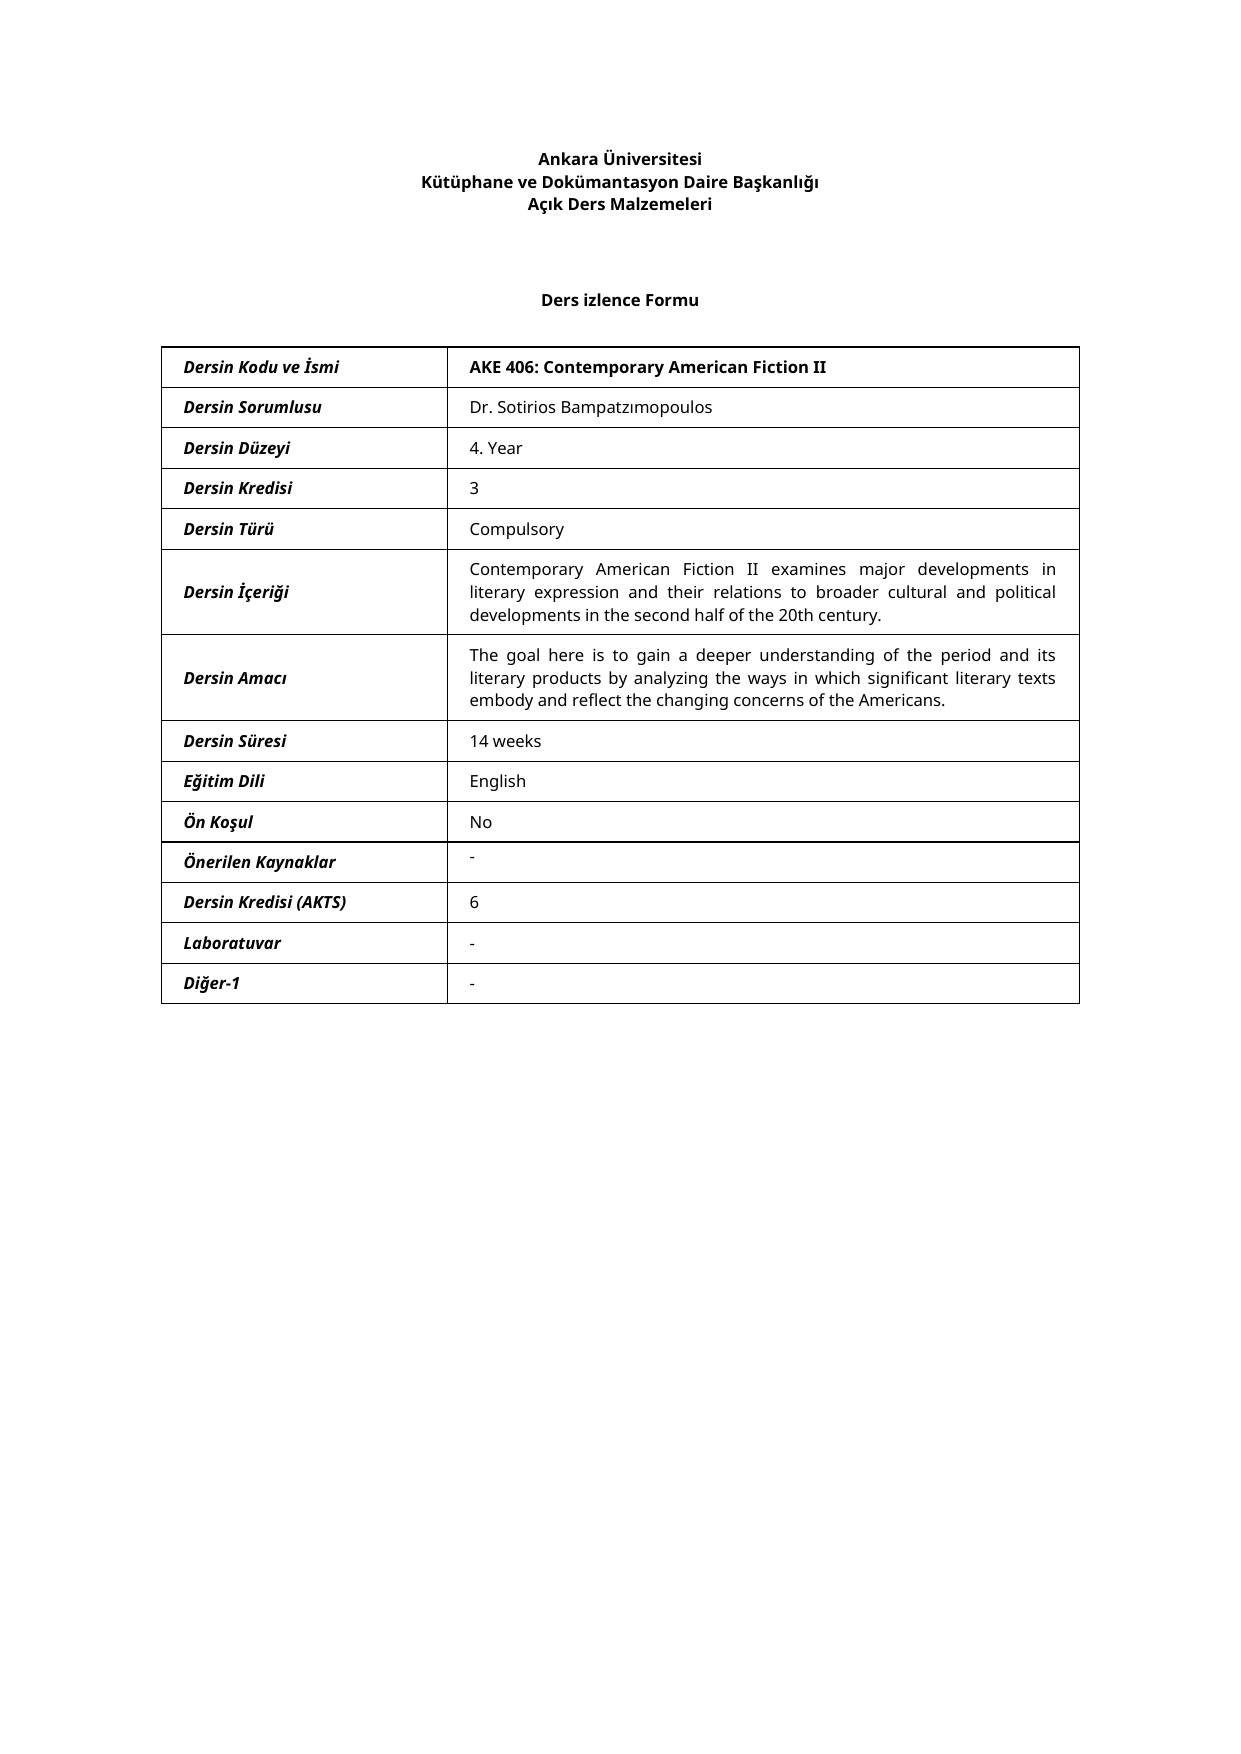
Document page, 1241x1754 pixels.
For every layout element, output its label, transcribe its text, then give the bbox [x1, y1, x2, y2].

table_cell - [448, 964, 1079, 1003]
table_cell 4. Year [448, 428, 1079, 468]
table_cell Dersin İçeriği [162, 550, 447, 634]
table_cell Dersin Düzeyi [162, 428, 447, 468]
table_cell Contemporary American Fiction II examines major developments in literary expression and their relations to broader cultural and political developments in the second half of the 20th century. [448, 550, 1079, 634]
table_cell Dersin Amacı [162, 635, 447, 720]
table_cell Compulsory [448, 509, 1079, 548]
table_cell Laboratuvar [162, 923, 447, 963]
table_cell Dersin Sorumlusu [162, 388, 447, 427]
table_cell 3 [448, 469, 1079, 508]
table_cell Dersin Kredisi (AKTS) [162, 883, 447, 922]
text Ders izlence Formu [148, 288, 1093, 311]
text Açık Ders Malzemeleri [148, 193, 1093, 216]
table_cell Dr. Sotirios Bampatzımopoulos [448, 388, 1079, 427]
table_cell The goal here is to gain a deeper understanding of the period and its literary products by analyzing the ways in which significant literary texts embody and reflect the changing concerns of the Americans. [448, 635, 1079, 720]
table_cell - [448, 843, 1079, 882]
table_cell 6 [448, 883, 1079, 922]
text Ankara Üniversitesi Kütüphane ve Dokümantasyon Daire Başkanlığı [148, 148, 1093, 193]
table_cell - [448, 923, 1079, 963]
table_cell Diğer-1 [162, 964, 447, 1003]
table_cell Ön Koşul [162, 802, 447, 841]
table_cell Eğitim Dili [162, 762, 447, 801]
table_cell Dersin Kredisi [162, 469, 447, 508]
table_cell Dersin Türü [162, 509, 447, 548]
table_cell Dersin Süresi [162, 721, 447, 761]
table_header AKE 406: Contemporary American Fiction II [448, 348, 1079, 387]
table_cell No [448, 802, 1079, 841]
table_cell 14 weeks [448, 721, 1079, 761]
table_header Dersin Kodu ve İsmi [162, 348, 447, 387]
table_cell English [448, 762, 1079, 801]
table_cell Önerilen Kaynaklar [162, 843, 447, 882]
